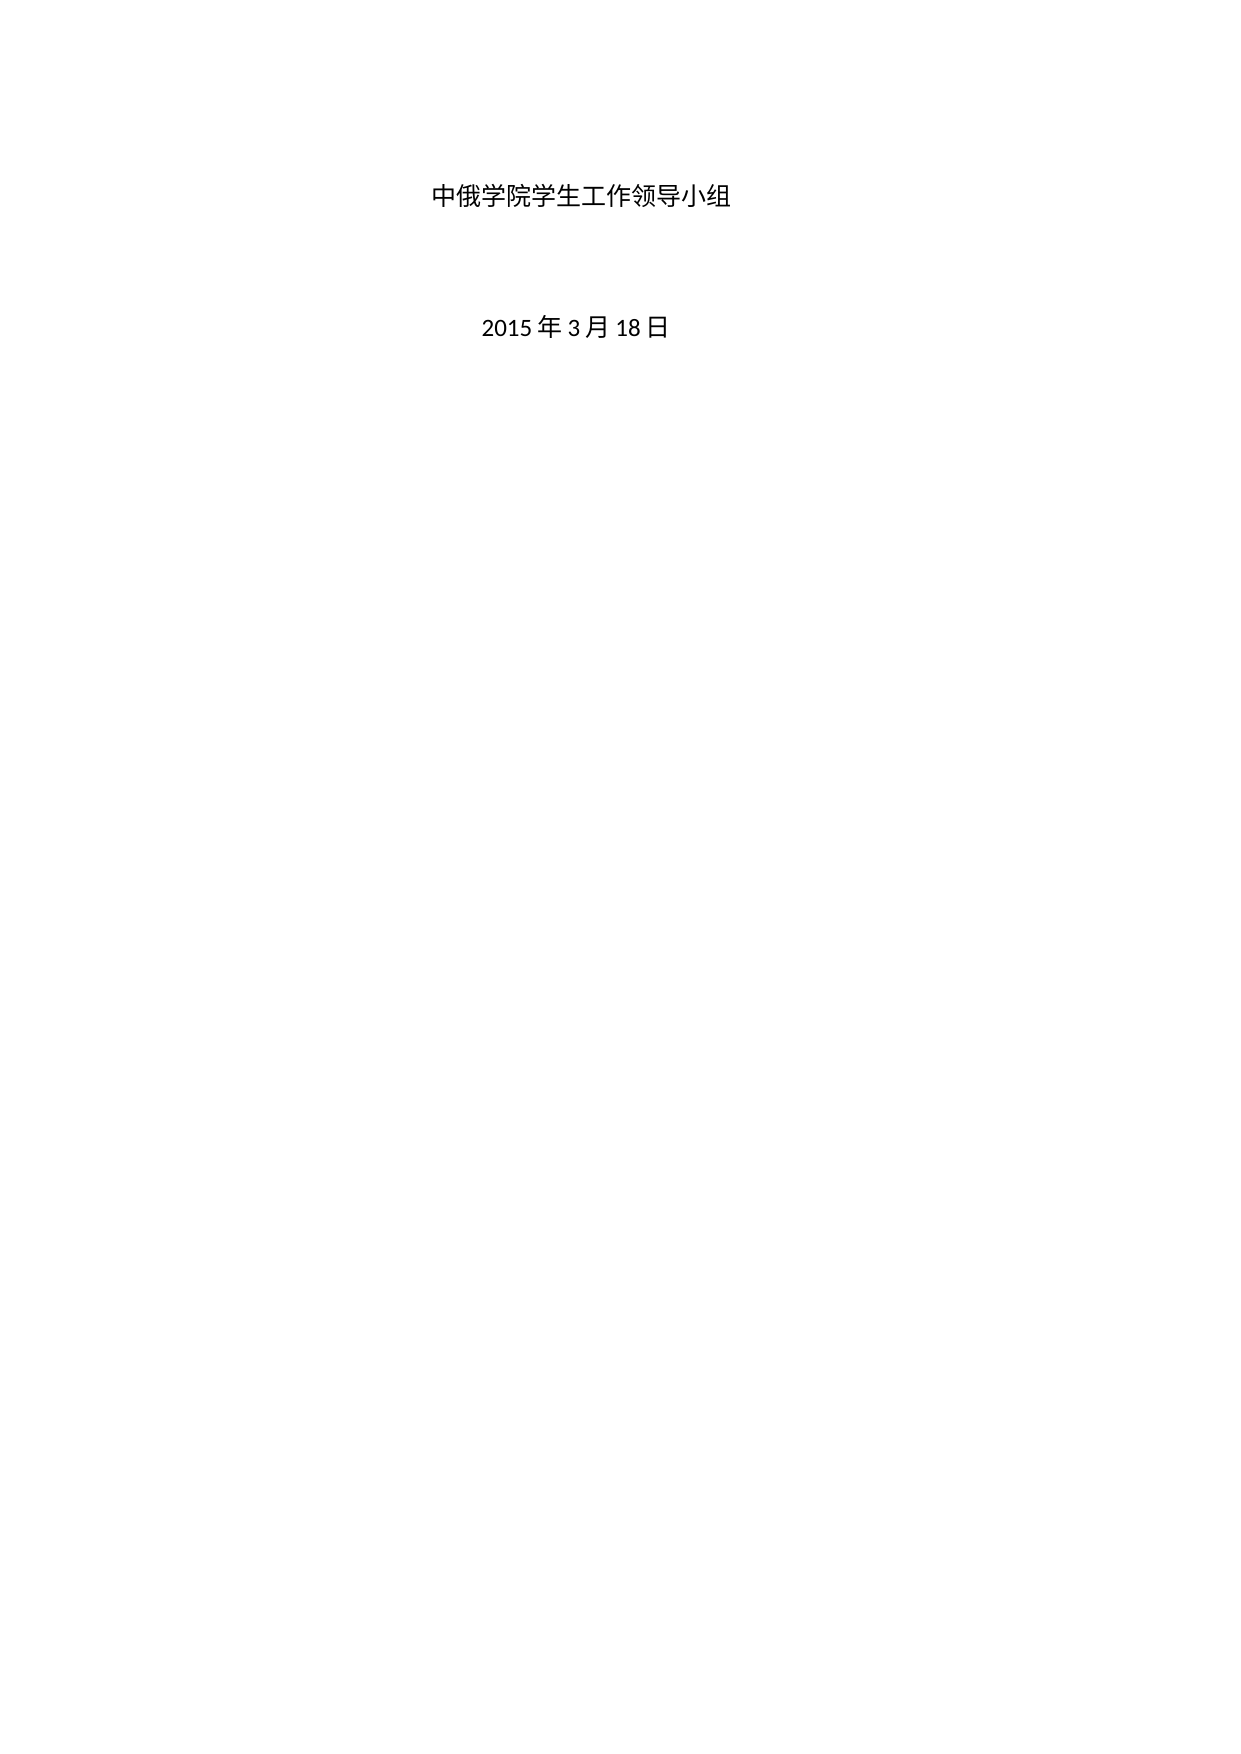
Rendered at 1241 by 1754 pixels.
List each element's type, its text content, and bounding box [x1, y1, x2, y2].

text 中俄学院学生工作领导小组 [187, 162, 1053, 227]
text 2015年3月18日 [187, 293, 1053, 358]
